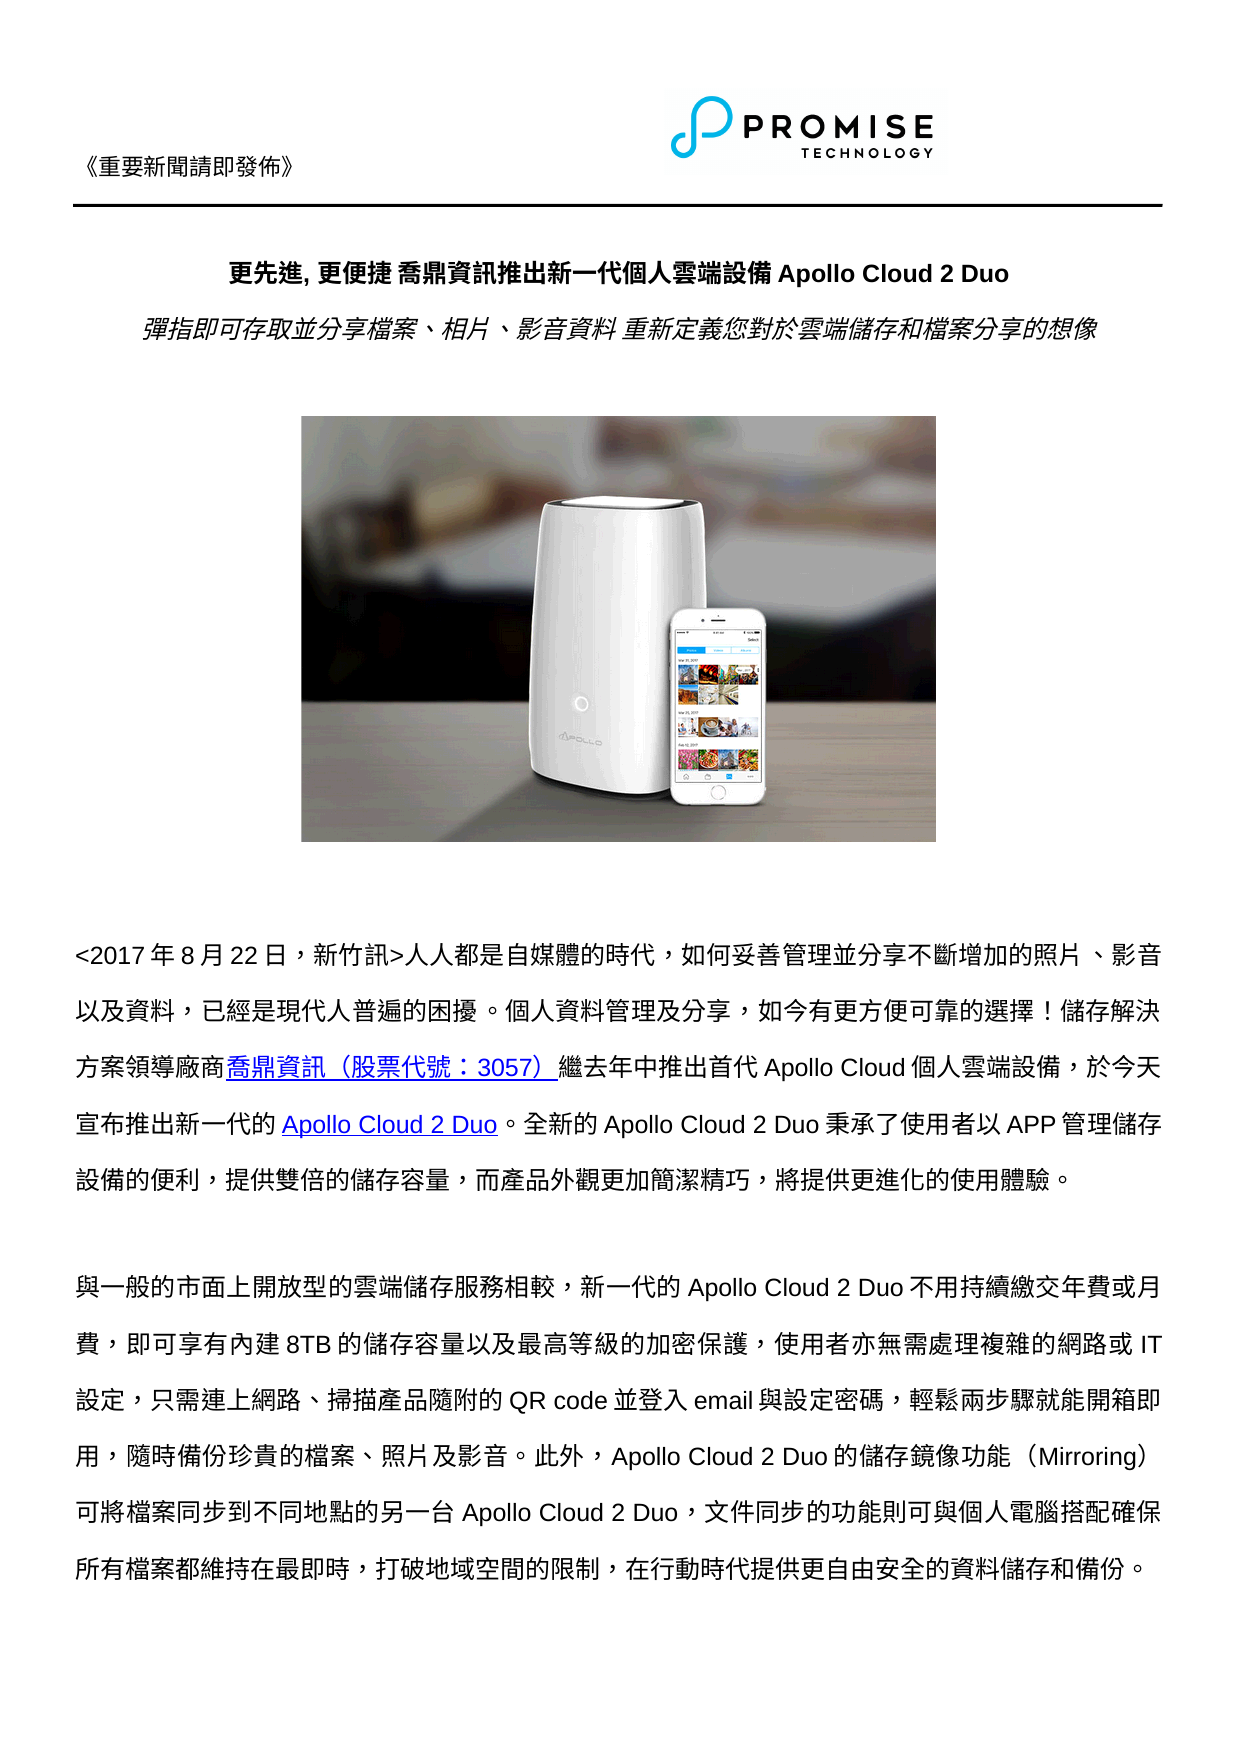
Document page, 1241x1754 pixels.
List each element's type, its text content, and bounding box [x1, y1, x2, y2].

text 彈指即可存取並分享檔案、相片、影音資料 重新定義您對於雲端儲存和檔案分享的想像 [75, 309, 1162, 346]
picture [301, 416, 936, 842]
text <2017年8月22日，新竹訊>人人都是自媒體的時代，如何妥善管理並分享不斷增加的照片、影音以及資料，已經是現代人普遍的困擾。個人資料管理及分享，如今有更方便可靠的選擇！儲存解決方案領導廠商喬鼎資訊（股票代號：3057）繼去年中推出首代Apollo Cloud個人雲端設備，於今天宣布推出新一代的Apollo Cloud 2 Duo。全新的Apollo Cloud 2 Duo秉承了使用者以APP管理儲存設備的便利，提供雙倍的儲存容量，而產品外觀更加簡潔精巧，將提供更進化的使用體驗。 [75, 935, 1162, 1197]
text 更先進, 更便捷 喬鼎資訊推出新一代個人雲端設備Apollo Cloud 2 Duo [75, 253, 1162, 291]
text 與一般的市面上開放型的雲端儲存服務相較，新一代的Apollo Cloud 2 Duo不用持續繳交年費或月費，即可享有內建8TB的儲存容量以及最高等級的加密保護，使用者亦無需處理複雜的網路或IT設定，只需連上網路、掃描產品隨附的QR code並登入email與設定密碼，輕鬆兩步驟就能開箱即用，隨時備份珍貴的檔案、照片及影音。此外，Apollo Cloud 2 Duo的儲存鏡像功能（Mirroring）可將檔案同步到不同地點的另一台Apollo Cloud 2 Duo，文件同步的功能則可與個人電腦搭配確保所有檔案都維持在最即時，打破地域空間的限制，在行動時代提供更自由安全的資料儲存和備份。 [75, 1267, 1162, 1586]
picture [663, 88, 949, 175]
